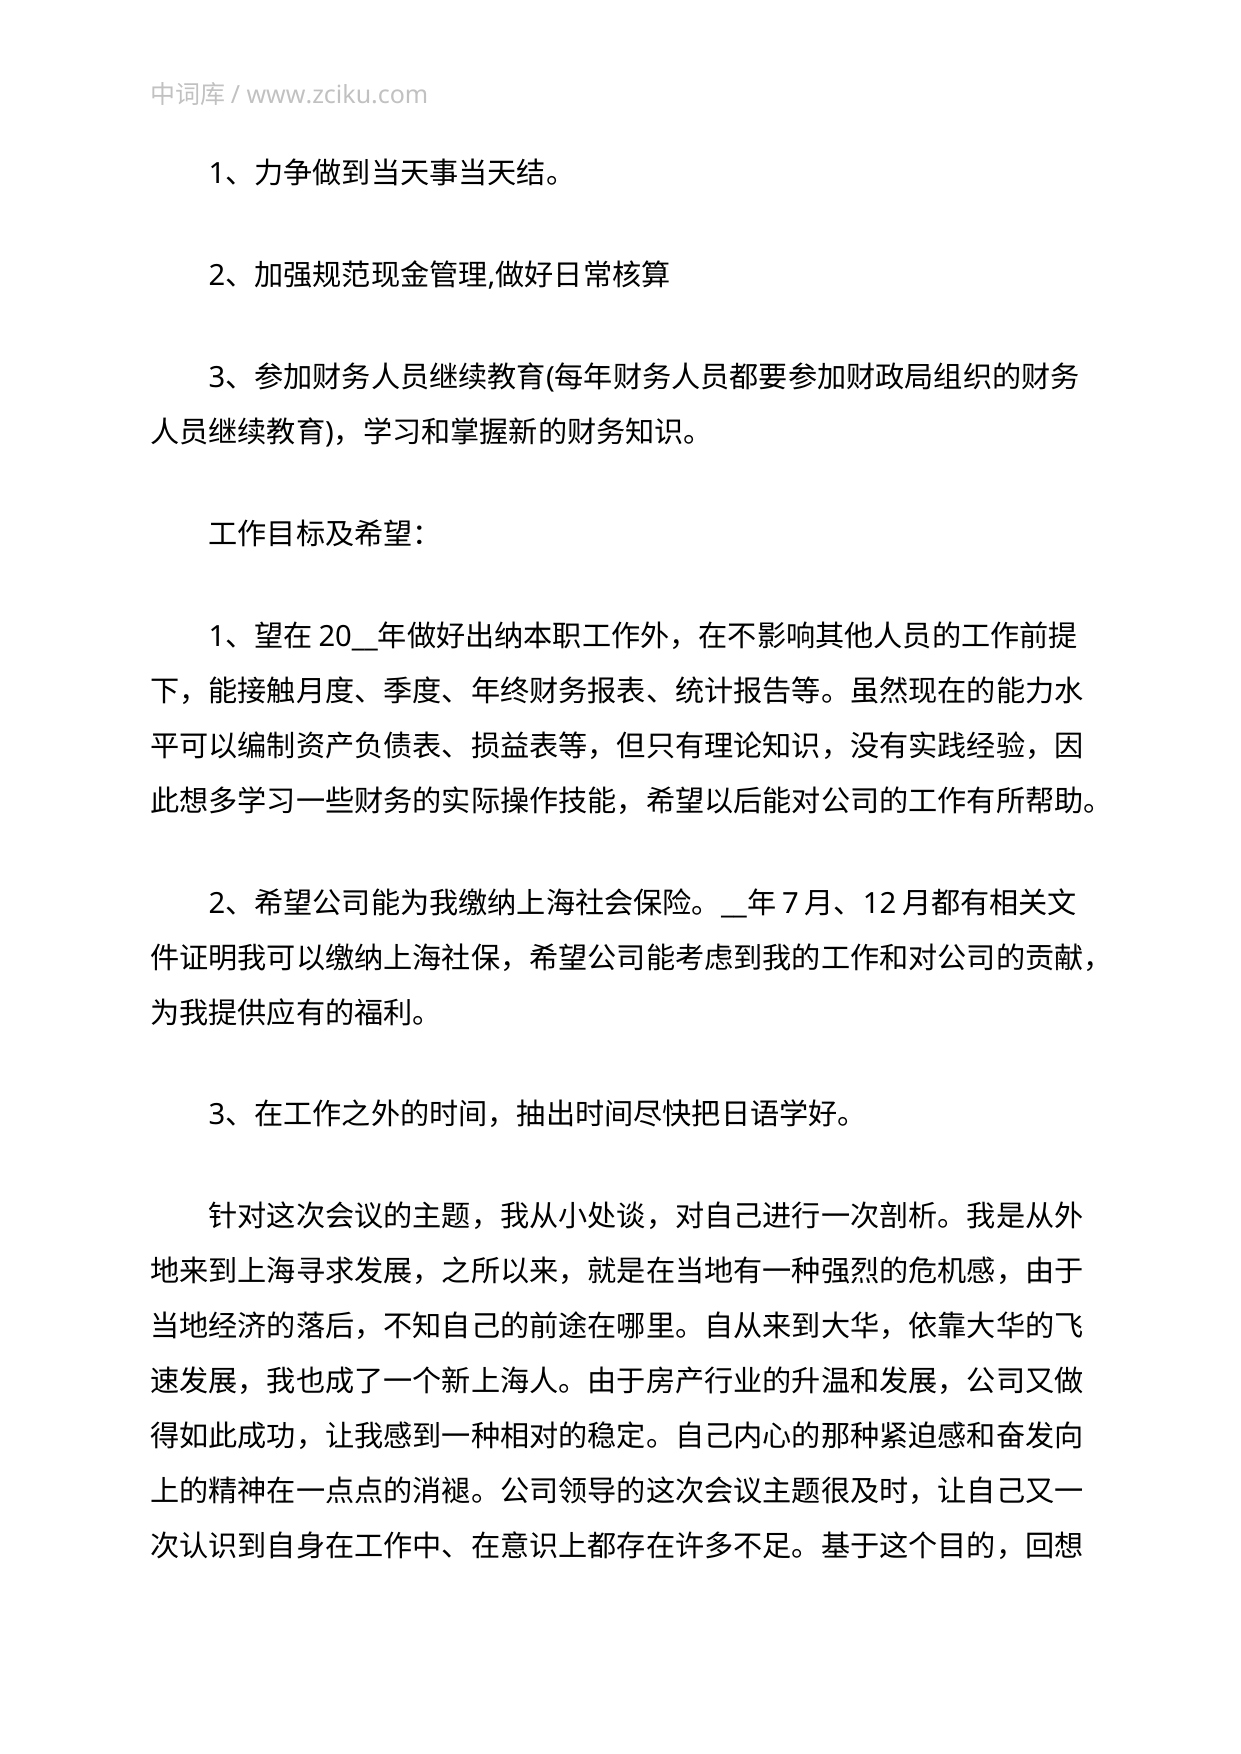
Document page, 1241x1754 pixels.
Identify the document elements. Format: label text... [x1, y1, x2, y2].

text 1、望在20__年做好出纳本职工作外，在不影响其他人员的工作前提下，能接触月度、季度、年终财务报表、统计报告等。虽然现在的能力水平可以编制资产负债表、损益表等，但只有理论知识，没有实践经验，因此想多学习一些财务的实际操作技能，希望以后能对公司的工作有所帮助。 [150, 613, 1090, 820]
text 3、参加财务人员继续教育(每年财务人员都要参加财政局组织的财务人员继续教育)，学习和掌握新的财务知识。 [150, 354, 1090, 451]
text 工作目标及希望： [150, 511, 1090, 553]
text 2、加强规范现金管理,做好日常核算 [150, 252, 1090, 294]
text 3、在工作之外的时间，抽出时间尽快把日语学好。 [150, 1091, 1090, 1133]
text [150, 1193, 1090, 1564]
text 2、希望公司能为我缴纳上海社会保险。__年7月、12月都有相关文件证明我可以缴纳上海社保，希望公司能考虑到我的工作和对公司的贡献，为我提供应有的福利。 [150, 879, 1090, 1031]
text 1、力争做到当天事当天结。 [150, 150, 1090, 192]
